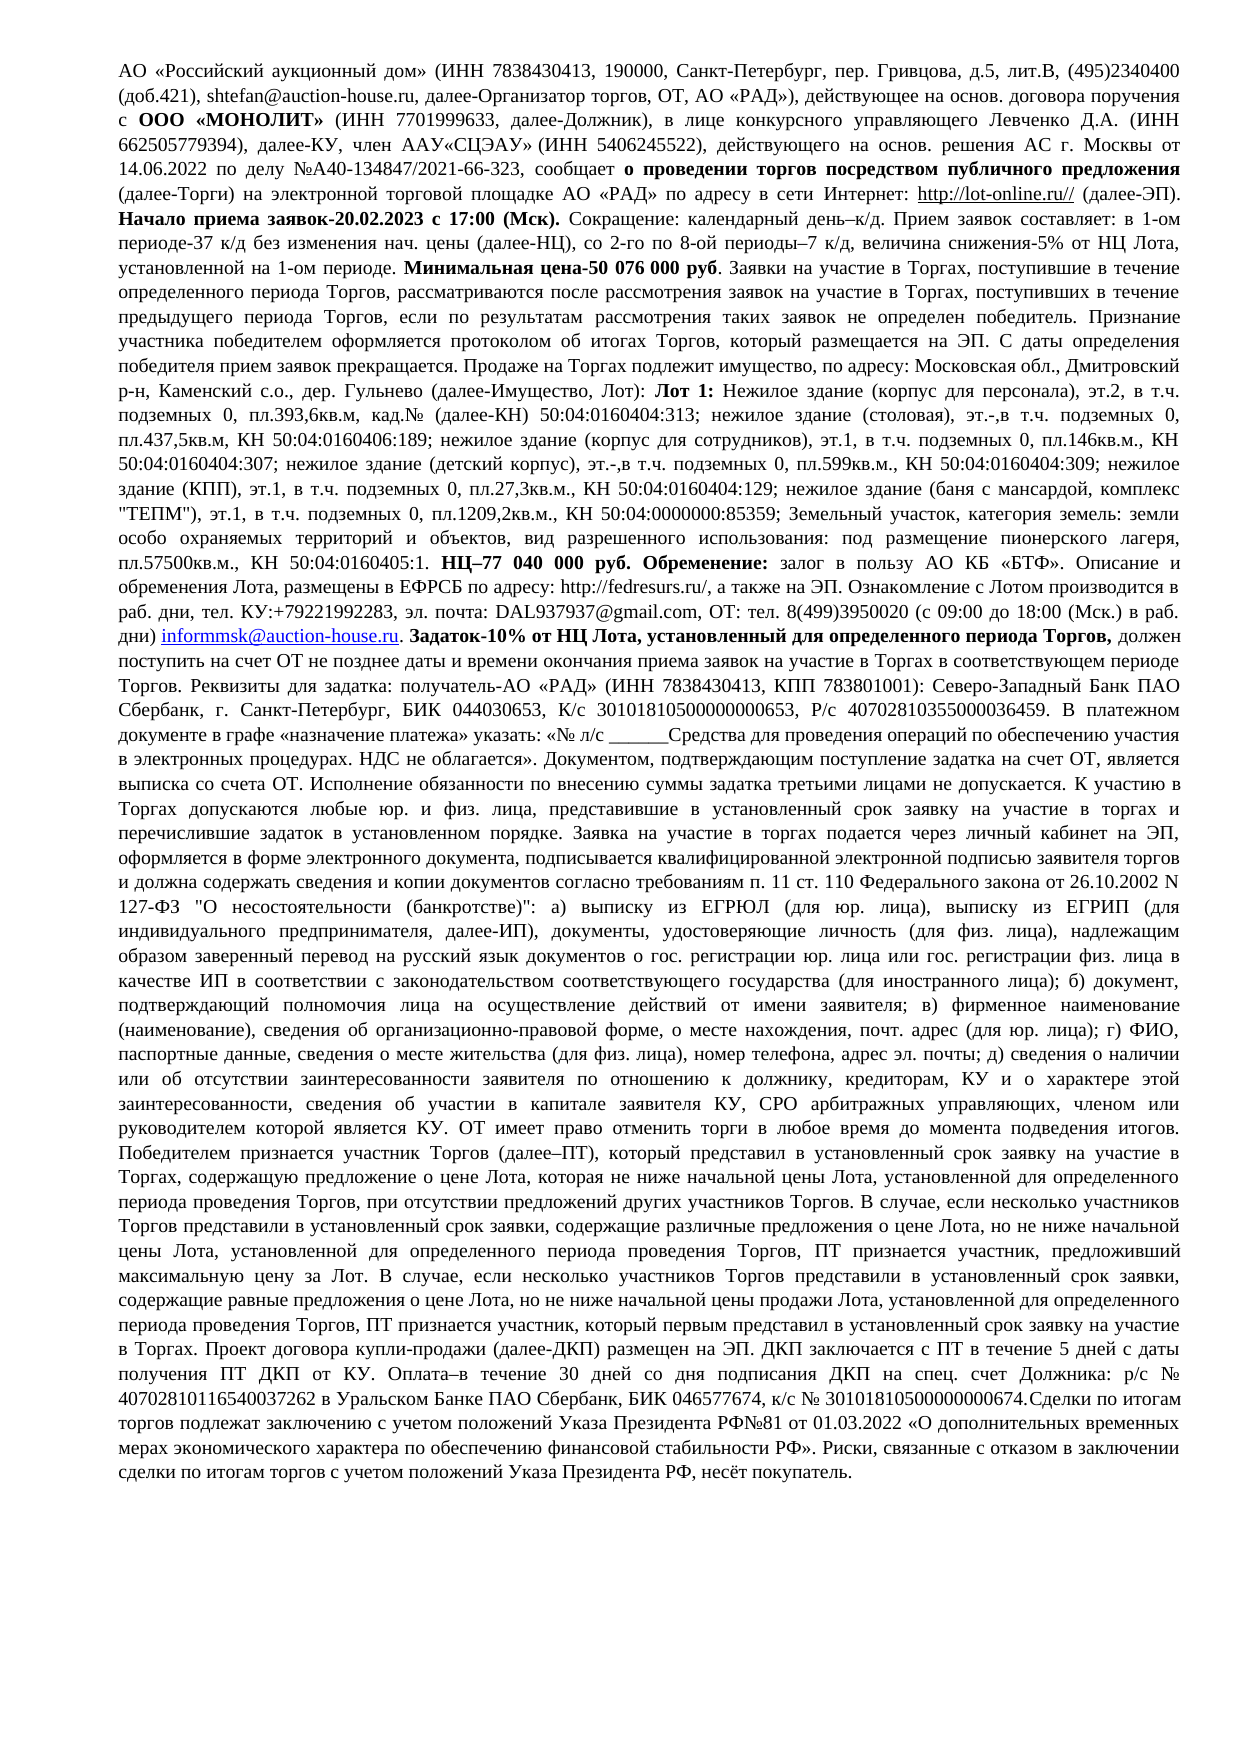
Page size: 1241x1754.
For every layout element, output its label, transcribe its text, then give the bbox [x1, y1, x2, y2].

text АО «Российский аукционный дом» (ИНН 7838430413, 190000, Санкт-Петербург, пер. Гривцова, д.5, лит.В, (495)2340400 (доб.421), shtefan@auction-house.ru, далее-Организатор торгов, ОТ, АО «РАД»), действующее на основ. договора поручения с ООО «МОНОЛИТ» (ИНН 7701999633, далее-Должник), в лице конкурсного управляющего Левченко Д.А. (ИНН 662505779394), далее-КУ, член ААУ«СЦЭАУ» (ИНН 5406245522), действующего на основ. решения АС г. Москвы от 14.06.2022 по делу №А40-134847/2021-66-323, сообщает о проведении торгов посредством публичного предложения (далее-Торги) на электронной торговой площадке АО «РАД» по адресу в сети Интернет: http://lot-online.ru// (далее-ЭП). Начало приема заявок-20.02.2023 с 17:00 (Мск). Сокращение: календарный день–к/д. Прием заявок составляет: в 1-ом периоде-37 к/д без изменения нач. цены (далее-НЦ), со 2-го по 8-ой периоды–7 к/д, величина снижения-5% от НЦ Лота, установленной на 1-ом периоде. Минимальная цена-50 076 000 руб. Заявки на участие в Торгах, поступившие в течение определенного периода Торгов, рассматриваются после рассмотрения заявок на участие в Торгах, поступивших в течение предыдущего периода Торгов, если по результатам рассмотрения таких заявок не определен победитель. Признание участника победителем оформляется протоколом об итогах Торгов, который размещается на ЭП. С даты определения победителя прием заявок прекращается. Продаже на Торгах подлежит имущество, по адресу: Московская обл., Дмитровский р-н, Каменский с.о., дер. Гульнево (далее-Имущество, Лот): Лот 1: Нежилое здание (корпус для персонала), эт.2, в т.ч. подземных 0, пл.393,6кв.м, кад.№ (далее-КН) 50:04:0160404:313; нежилое здание (столовая), эт.-,в т.ч. подземных 0, пл.437,5кв.м, КН 50:04:0160406:189; нежилое здание (корпус для сотрудников), эт.1, в т.ч. подземных 0, пл.146кв.м., КН 50:04:0160404:307; нежилое здание (детский корпус), эт.-,в т.ч. подземных 0, пл.599кв.м., КН 50:04:0160404:309; нежилое здание (КПП), эт.1, в т.ч. подземных 0, пл.27,3кв.м., КН 50:04:0160404:129; нежилое здание (баня с мансардой, комплекс "ТЕПМ"), эт.1, в т.ч. подземных 0, пл.1209,2кв.м., КН 50:04:0000000:85359; Земельный участок, категория земель: земли особо охраняемых территорий и объектов, вид разрешенного использования: под размещение пионерского лагеря, пл.57500кв.м., КН 50:04:0160405:1. НЦ–77 040 000 руб. Обременение: залог в пользу АО КБ «БТФ». Описание и обременения Лота, размещены в ЕФРСБ по адресу: http://fedresurs.ru/, а также на ЭП. Ознакомление с Лотом производится в раб. дни, тел. КУ:+79221992283, эл. почта: DAL937937@gmail.com, ОТ: тел. 8(499)3950020 (с 09:00 до 18:00 (Мск.) в раб. дни) informmsk@auction-house.ru. Задаток-10% от НЦ Лота, установленный для определенного периода Торгов, должен поступить на счет ОТ не позднее даты и времени окончания приема заявок на участие в Торгах в соответствующем периоде Торгов. Реквизиты для задатка: получатель-АО «РАД» (ИНН 7838430413, КПП 783801001): Северо-Западный Банк ПАО Сбербанк, г. Санкт-Петербург, БИК 044030653, К/с 30101810500000000653, Р/с 40702810355000036459. В платежном документе в графе «назначение платежа» указать: «№ л/с ______Средства для проведения операций по обеспечению участия в электронных процедурах. НДС не облагается». Документом, подтверждающим поступление задатка на счет ОТ, является выписка со счета ОТ. Исполнение обязанности по внесению суммы задатка третьими лицами не допускается. К участию в Торгах допускаются любые юр. и физ. лица, представившие в установленный срок заявку на участие в торгах и перечислившие задаток в установленном порядке. Заявка на участие в торгах подается через личный кабинет на ЭП, оформляется в форме электронного документа, подписывается квалифицированной электронной подписью заявителя торгов и должна содержать сведения и копии документов согласно требованиям п. 11 ст. 110 Федерального закона от 26.10.2002 N 127-ФЗ "О несостоятельности (банкротстве)": а) выписку из ЕГРЮЛ (для юр. лица), выписку из ЕГРИП (для индивидуального предпринимателя, далее-ИП), документы, удостоверяющие личность (для физ. лица), надлежащим образом заверенный перевод на русский язык документов о гос. регистрации юр. лица или гос. регистрации физ. лица в качестве ИП в соответствии с законодательством соответствующего государства (для иностранного лица); б) документ, подтверждающий полномочия лица на осуществление действий от имени заявителя; в) фирменное наименование (наименование), сведения об организационно-правовой форме, о месте нахождения, почт. адрес (для юр. лица); г) ФИО, паспортные данные, сведения о месте жительства (для физ. лица), номер телефона, адрес эл. почты; д) сведения о наличии или об отсутствии заинтересованности заявителя по отношению к должнику, кредиторам, КУ и о характере этой заинтересованности, сведения об участии в капитале заявителя КУ, СРО арбитражных управляющих, членом или руководителем которой является КУ. ОТ имеет право отменить торги в любое время до момента подведения итогов. Победителем признается участник Торгов (далее–ПТ), который представил в установленный срок заявку на участие в Торгах, содержащую предложение о цене Лота, которая не ниже начальной цены Лота, установленной для определенного периода проведения Торгов, при отсутствии предложений других участников Торгов. В случае, если несколько участников Торгов представили в установленный срок заявки, содержащие различные предложения о цене Лота, но не ниже начальной цены Лота, установленной для определенного периода проведения Торгов, ПТ признается участник, предложивший максимальную цену за Лот. В случае, если несколько участников Торгов представили в установленный срок заявки, содержащие равные предложения о цене Лота, но не ниже начальной цены продажи Лота, установленной для определенного периода проведения Торгов, ПТ признается участник, который первым представил в установленный срок заявку на участие в Торгах. Проект договора купли-продажи (далее-ДКП) размещен на ЭП. ДКП заключается с ПТ в течение 5 дней с даты получения ПТ ДКП от КУ. Оплата–в течение 30 дней со дня подписания ДКП на спец. счет Должника: р/с № 40702810116540037262 в Уральском Банке ПАО Сбербанк, БИК 046577674, к/с № 30101810500000000674.Сделки по итогам торгов подлежат заключению с учетом положений Указа Президента РФ№81 от 01.03.2022 «О дополнительных временных мерах экономического характера по обеспечению финансовой стабильности РФ». Риски, связанные с отказом в заключении сделки по итогам торгов с учетом положений Указа Президента РФ, несёт покупатель. [118, 59, 1181, 1483]
